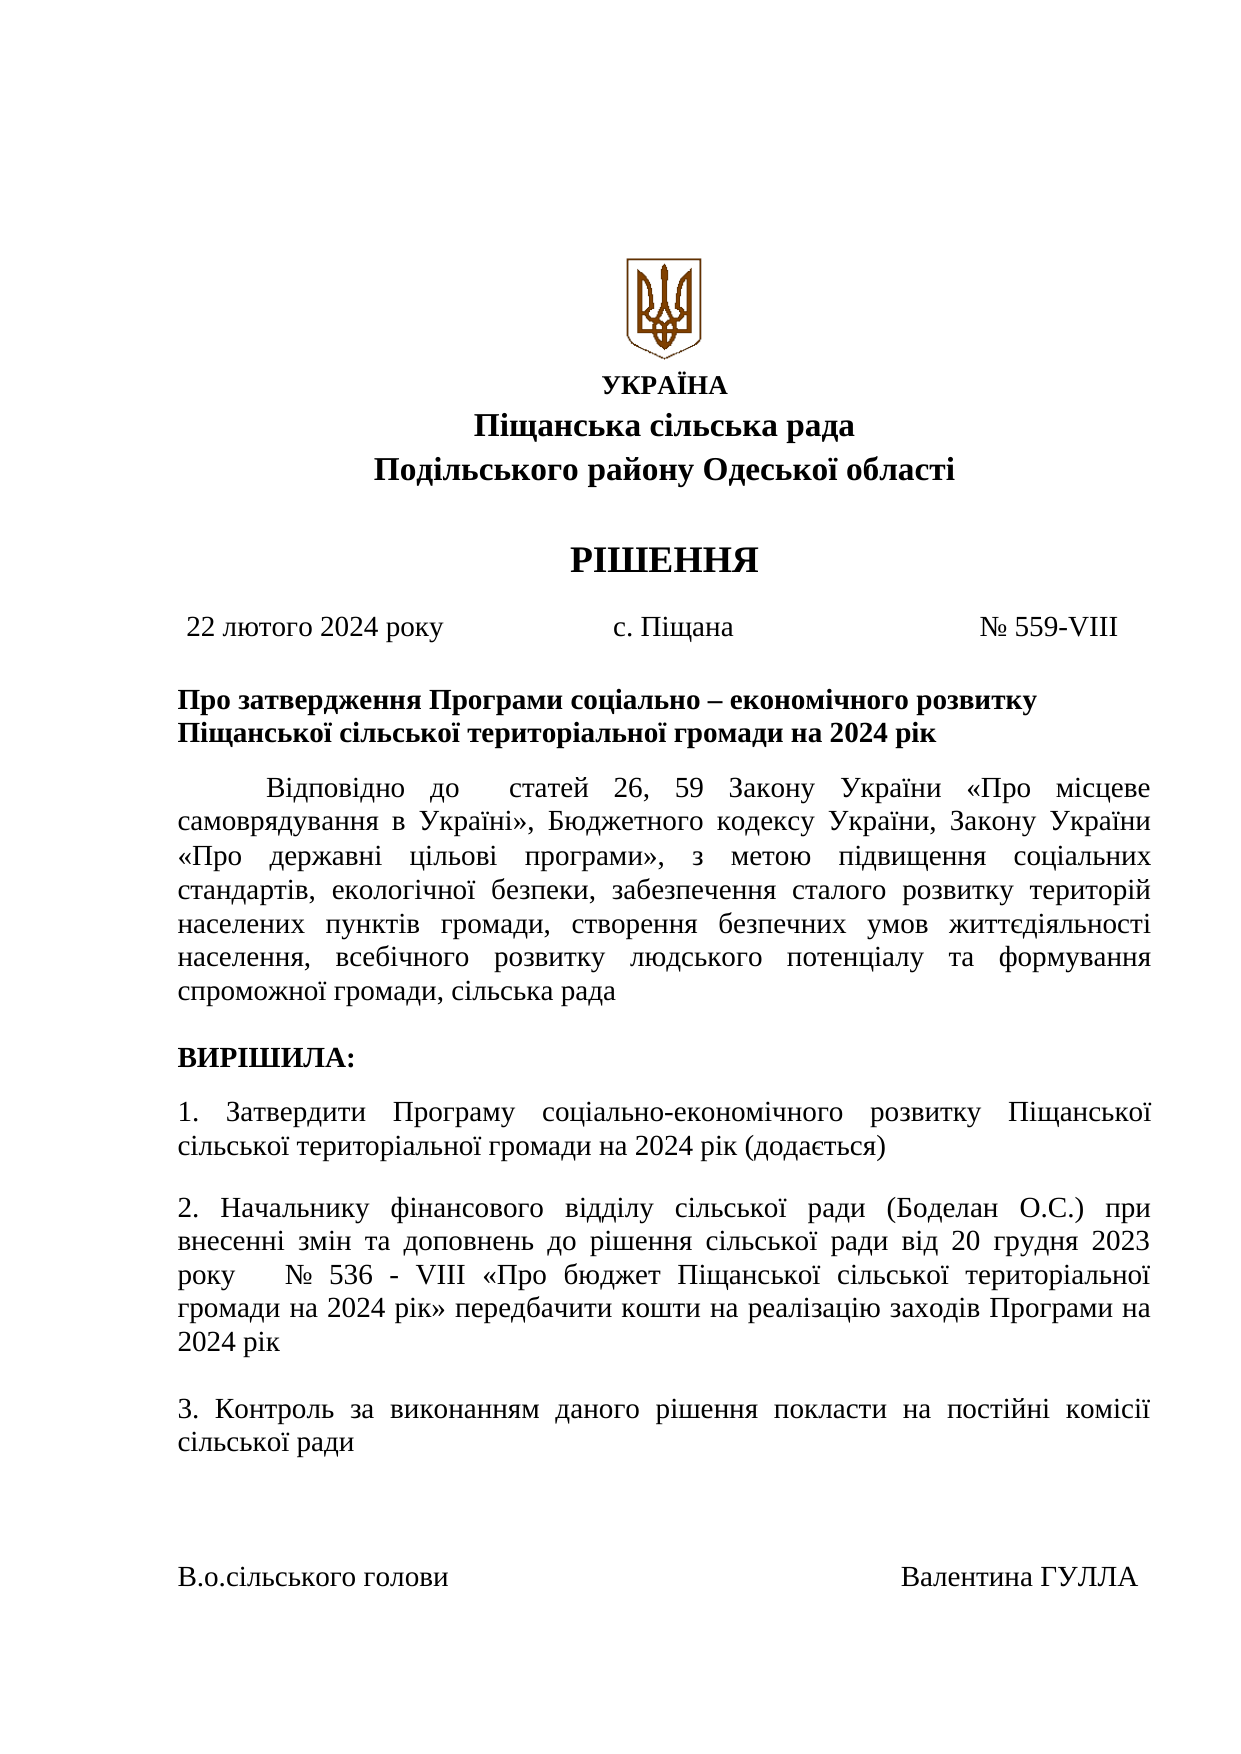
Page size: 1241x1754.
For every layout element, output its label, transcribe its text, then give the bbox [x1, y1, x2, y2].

text 3. Контроль за виконанням даного рішення покласти на постійні комісії сільської ради [177, 1391, 1152, 1458]
text 2. Начальнику фінансового відділу сільської ради (Боделан О.С.) при внесенні змін та доповнень до рішення сільської ради від 20 грудня 2023 року № 536 - VIII «Про бюджет Піщанської сільської територіальної громади на 2024 рік» передбачити кошти на реалізацію заходів Програми на 2024 рік [177, 1190, 1152, 1357]
text Про затвердження Програми соціально – економічного розвитку Піщанської сільської територіальної громади на 2024 рік [177, 682, 1152, 749]
picture [620, 252, 709, 365]
text 1. Затвердити Програму соціально-економічного розвитку Піщанської сільської територіальної громади на 2024 рік (додається) [177, 1094, 1152, 1162]
text В.о.сільського голови Валентина ГУЛЛА [177, 1559, 1152, 1592]
text РІШЕННЯ [177, 537, 1152, 581]
text Відповідно до статей 26, 59 Закону України «Про місцеве самоврядування в Україні», Бюджетного кодексу України, Закону України «Про державні цільові програми», з метою підвищення соціальних стандартів, екологічної безпеки, забезпечення сталого розвитку територій населених пунктів громади, створення безпечних умов життєдіяльності населення, всебічного розвитку людського потенціалу та формування спроможної громади, сільська рада [177, 770, 1152, 1007]
text УКРАЇНА [177, 252, 1152, 401]
table_header 22 лютого 2024 року [177, 608, 509, 648]
text Подільського району Одеської області [177, 449, 1152, 488]
text ВИРІШИЛА: [148, 1040, 1152, 1074]
text Піщанська сільська рада [177, 405, 1152, 443]
table_header с. Піщана [509, 608, 829, 648]
table_header № 559-VІІІ [829, 608, 1152, 648]
